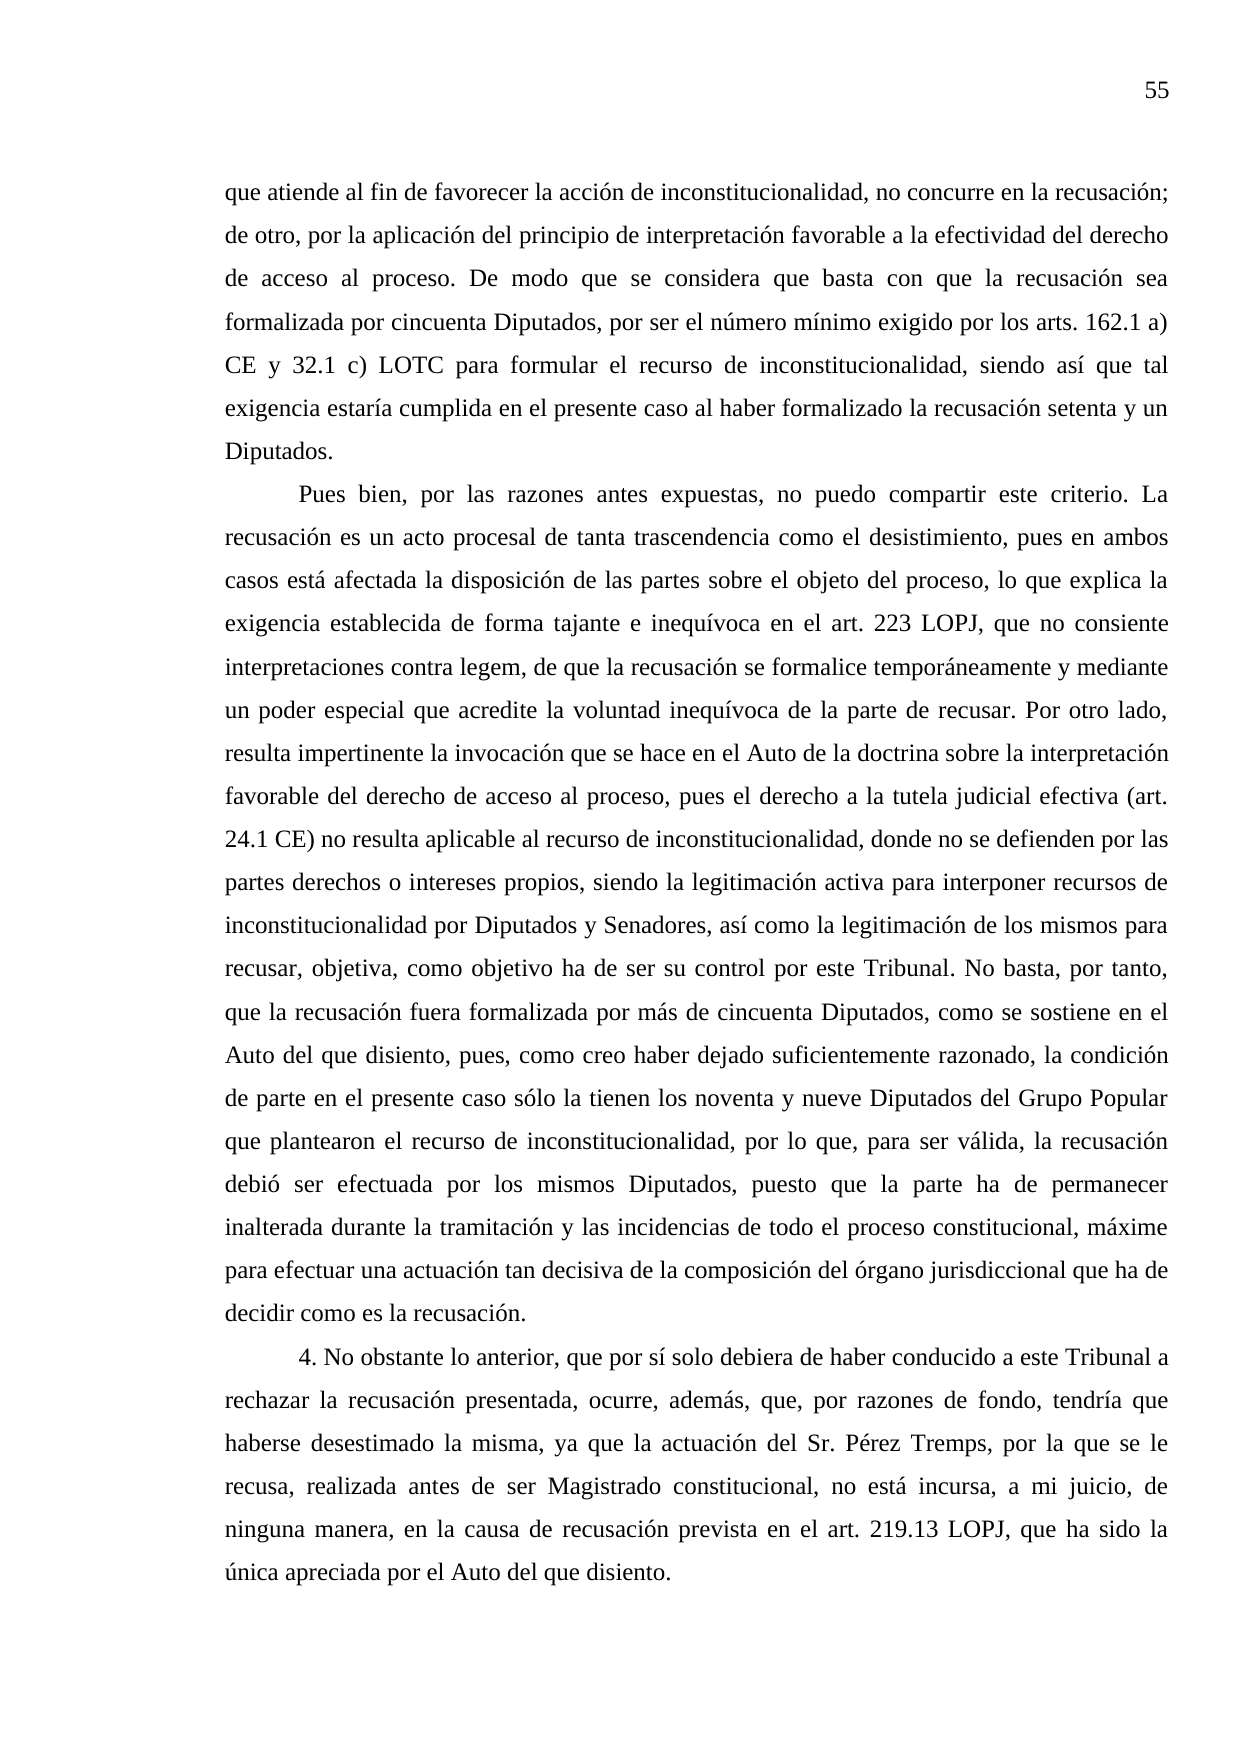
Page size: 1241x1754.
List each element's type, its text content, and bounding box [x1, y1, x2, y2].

text Pues bien, por las razones antes expuestas, no puedo compartir este criterio. La recusación es un acto procesal de tanta trascendencia como el desistimiento, pues en ambos casos está afectada la disposición de las partes sobre el objeto del proceso, lo que explica la exigencia establecida de forma tajante e inequívoca en el art. 223 LOPJ, que no consiente interpretaciones contra legem, de que la recusación se formalice temporáneamente y mediante un poder especial que acredite la voluntad inequívoca de la parte de recusar. Por otro lado, resulta impertinente la invocación que se hace en el Auto de la doctrina sobre la interpretación favorable del derecho de acceso al proceso, pues el derecho a la tutela judicial efectiva (art. 24.1 CE) no resulta aplicable al recurso de inconstitucionalidad, donde no se defienden por las partes derechos o intereses propios, siendo la legitimación activa para interponer recursos de inconstitucionalidad por Diputados y Senadores, así como la legitimación de los mismos para recusar, objetiva, como objetivo ha de ser su control por este Tribunal. No basta, por tanto, que la recusación fuera formalizada por más de cincuenta Diputados, como se sostiene en el Auto del que disiento, pues, como creo haber dejado suficientemente razonado, la condición de parte en el presente caso sólo la tienen los noventa y nueve Diputados del Grupo Popular que plantearon el recurso de inconstitucionalidad, por lo que, para ser válida, la recusación debió ser efectuada por los mismos Diputados, puesto que la parte ha de permanecer inalterada durante la tramitación y las incidencias de todo el proceso constitucional, máxime para efectuar una actuación tan decisiva de la composición del órgano jurisdiccional que ha de decidir como es la recusación. [224, 479, 1169, 1327]
text 4. No obstante lo anterior, que por sí solo debiera de haber conducido a este Tribunal a rechazar la recusación presentada, ocurre, además, que, por razones de fondo, tendría que haberse desestimado la misma, ya que la actuación del Sr. Pérez Tremps, por la que se le recusa, realizada antes de ser Magistrado constitucional, no está incursa, a mi juicio, de ninguna manera, en la causa de recusación prevista en el art. 219.13 LOPJ, que ha sido la única apreciada por el Auto del que disiento. [224, 1342, 1169, 1586]
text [224, 177, 1169, 465]
